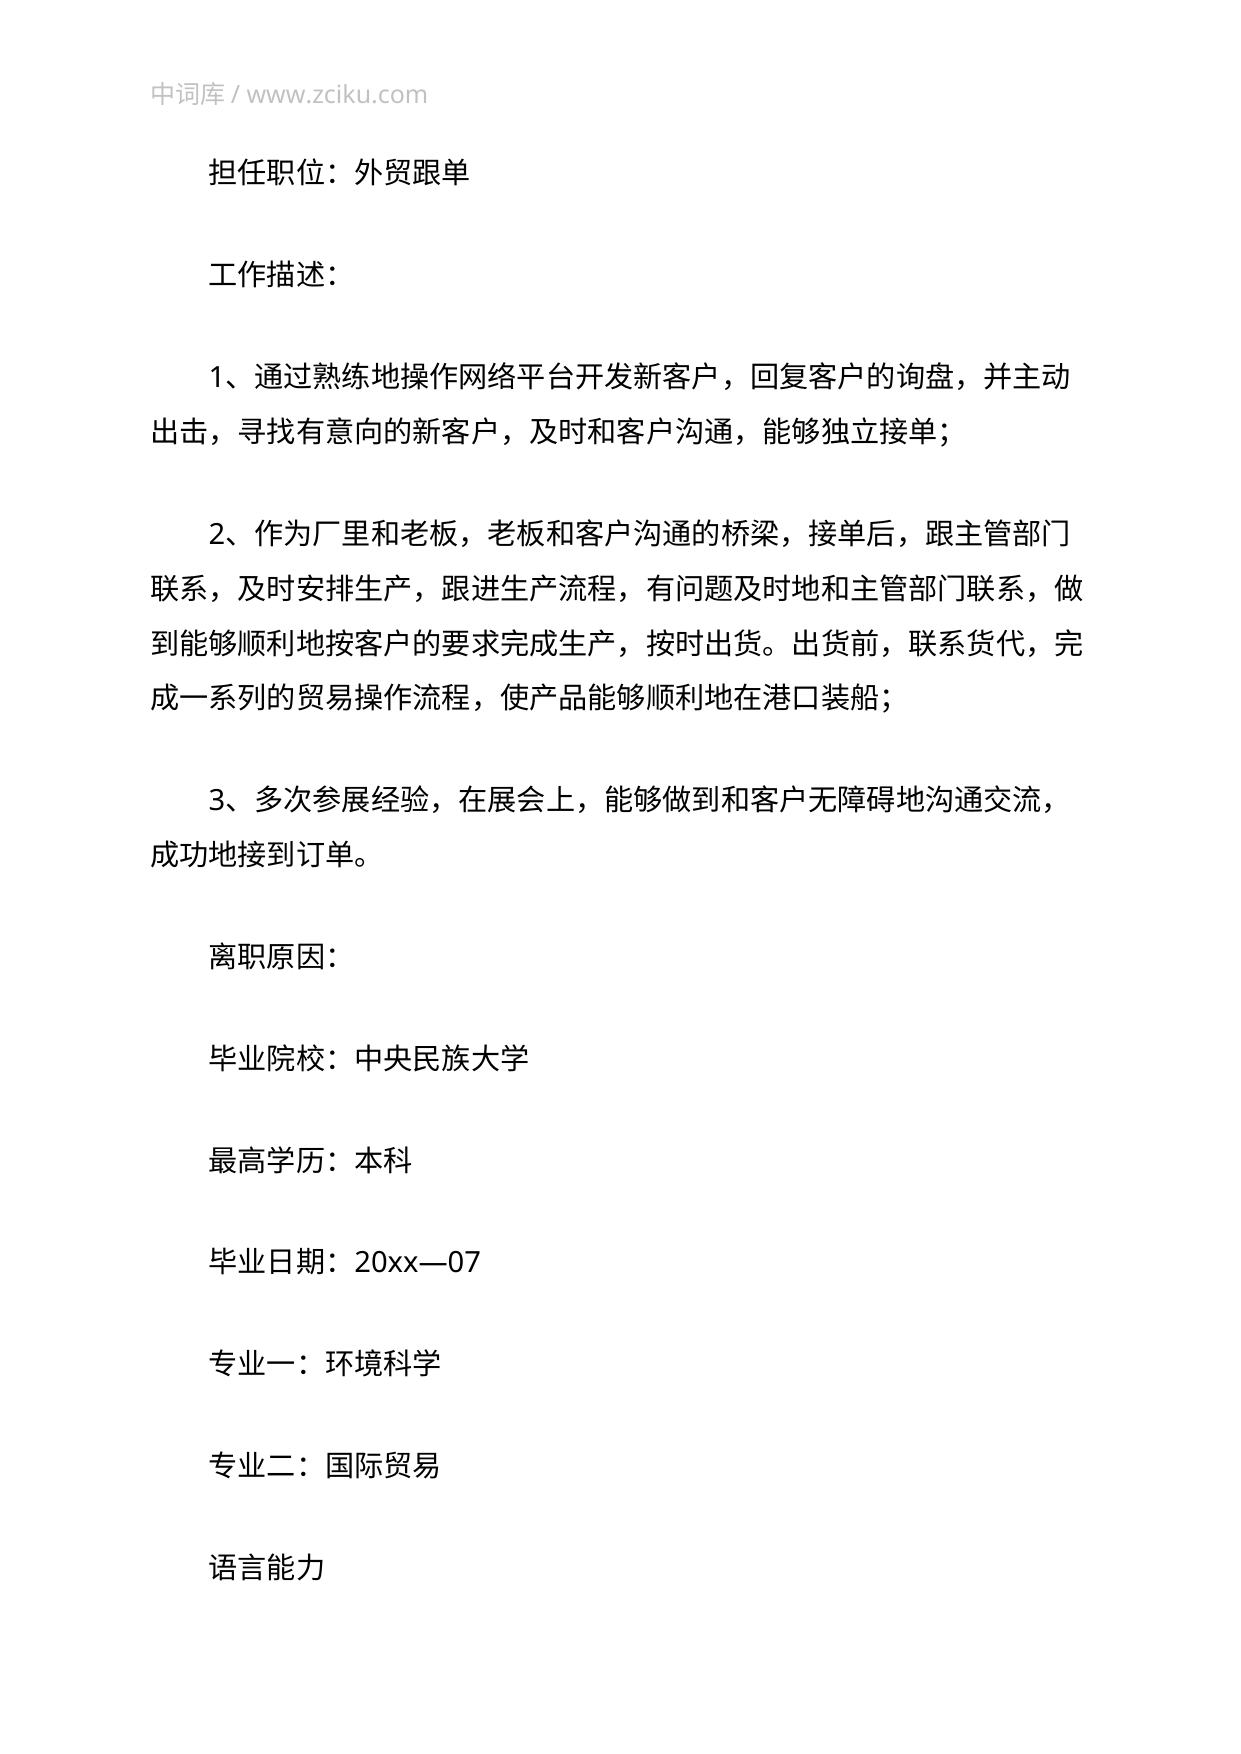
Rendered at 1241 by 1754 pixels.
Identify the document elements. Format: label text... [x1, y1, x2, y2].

text 3、多次参展经验，在展会上，能够做到和客户无障碍地沟通交流，成功地接到订单。 [150, 777, 1090, 874]
text 2、作为厂里和老板，老板和客户沟通的桥梁，接单后，跟主管部门联系，及时安排生产，跟进生产流程，有问题及时地和主管部门联系，做到能够顺利地按客户的要求完成生产，按时出货。出货前，联系货代，完成一系列的贸易操作流程，使产品能够顺利地在港口装船； [150, 510, 1090, 717]
text 毕业日期：20xx—07 [150, 1239, 1090, 1281]
text 离职原因： [150, 934, 1090, 976]
text 担任职位：外贸跟单 [150, 150, 1090, 192]
text 专业一：环境科学 [150, 1341, 1090, 1383]
text 最高学历：本科 [150, 1137, 1090, 1179]
text 语言能力 [150, 1544, 1090, 1587]
text 毕业院校：中央民族大学 [150, 1035, 1090, 1078]
text 工作描述： [150, 252, 1090, 294]
text 1、通过熟练地操作网络平台开发新客户，回复客户的询盘，并主动出击，寻找有意向的新客户，及时和客户沟通，能够独立接单； [150, 353, 1090, 451]
text 专业二：国际贸易 [150, 1443, 1090, 1485]
